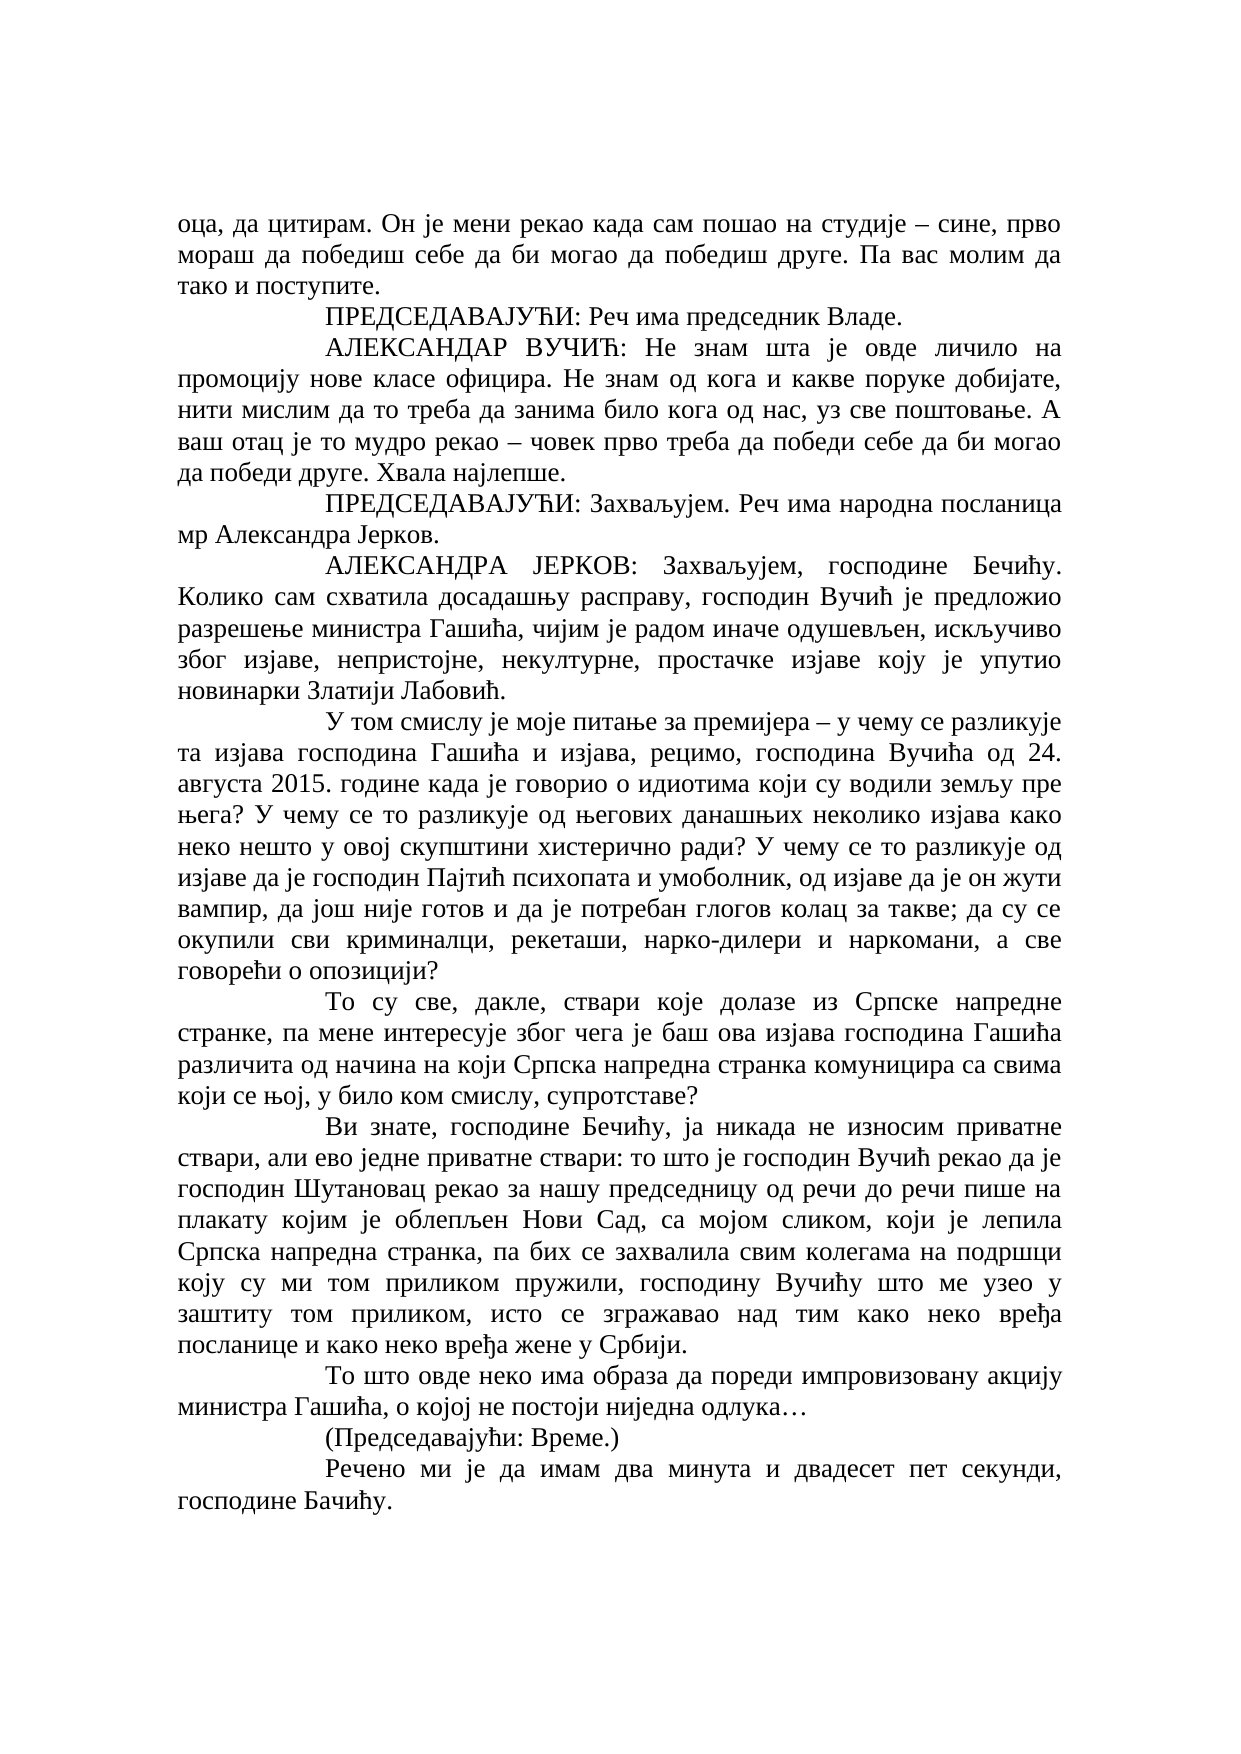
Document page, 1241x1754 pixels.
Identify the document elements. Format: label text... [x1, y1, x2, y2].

text ПРЕДСЕДАВАЈУЋИ: Реч има председник Владе. [177, 300, 1063, 331]
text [177, 207, 1063, 300]
text (Председавајући: Време.) [177, 1421, 1063, 1453]
text У том смислу је моје питање за премијера – у чему се разликује та изјава господина Гашића и изјава, рецимо, господина Вучића од 24. августа 2015. године када је говорио о идиотима који су водили земљу пре њега? У чему се то разликује од његових данашњих неколико изјава како неко нешто у овој скупштини хистерично ради? У чему се то разликује од изјаве да је господин Пајтић психопата и умоболник, од изјаве да је он жути вампир, да још није готов и да је потребан глогов колац за такве; да су се окупили сви криминалци, рекеташи, нарко-дилери и наркомани, а све говорећи о опозицији? [177, 705, 1063, 985]
text Речено ми је да имам два минута и двадесет пет секунди, господине Бачићу. [177, 1453, 1063, 1515]
text ПРЕДСЕДАВАЈУЋИ: Захваљујем. Реч има народна посланица мр Александра Јерков. [177, 487, 1063, 549]
text То што овде неко има образа да пореди импровизовану акцију министра Гашића, о којој не постоји ниједна одлука… [177, 1359, 1063, 1421]
text Ви знате, господине Бечићу, ја никада не износим приватне ствари, али ево једне приватне ствари: то што је господин Вучић рекао да је господин Шутановац рекао за нашу председницу од речи до речи пише на плакату којим је облепљен Нови Сад, са мојом сликом, који је лепила Српска напредна странка, па бих се захвалила свим колегама на подршци коју су ми том приликом пружили, господину Вучићу што ме узео у заштиту том приликом, исто се згражавао над тим како неко вређа посланице и како неко вређа жене у Србији. [177, 1110, 1063, 1359]
text АЛЕКСАНДАР ВУЧИЋ: Не знам шта је овде личило на промоцију нове класе официра. Не знам од кога и какве поруке добијате, нити мислим да то треба да занима било кога од нас, уз све поштовање. А ваш отац је то мудро рекао – човек прво треба да победи себе да би могао да победи друге. Хвала најлепше. [177, 331, 1063, 487]
text АЛЕКСАНДРА ЈЕРКОВ: Захваљујем, господине Бечићу. Колико сам схватила досадашњу расправу, господин Вучић је предложио разрешење министра Гашића, чијим је радом иначе одушевљен, искључиво због изјаве, непристојне, некултурне, простачке изјаве коју је упутио новинарки Златији Лабовић. [177, 549, 1063, 705]
text То су све, дакле, ствари које долазе из Српске напредне странке, па мене интересује због чега је баш ова изјава господина Гашића различита од начина на који Српска напредна странка комуницира са свима који се њој, у било ком смислу, супротставе? [177, 985, 1063, 1110]
